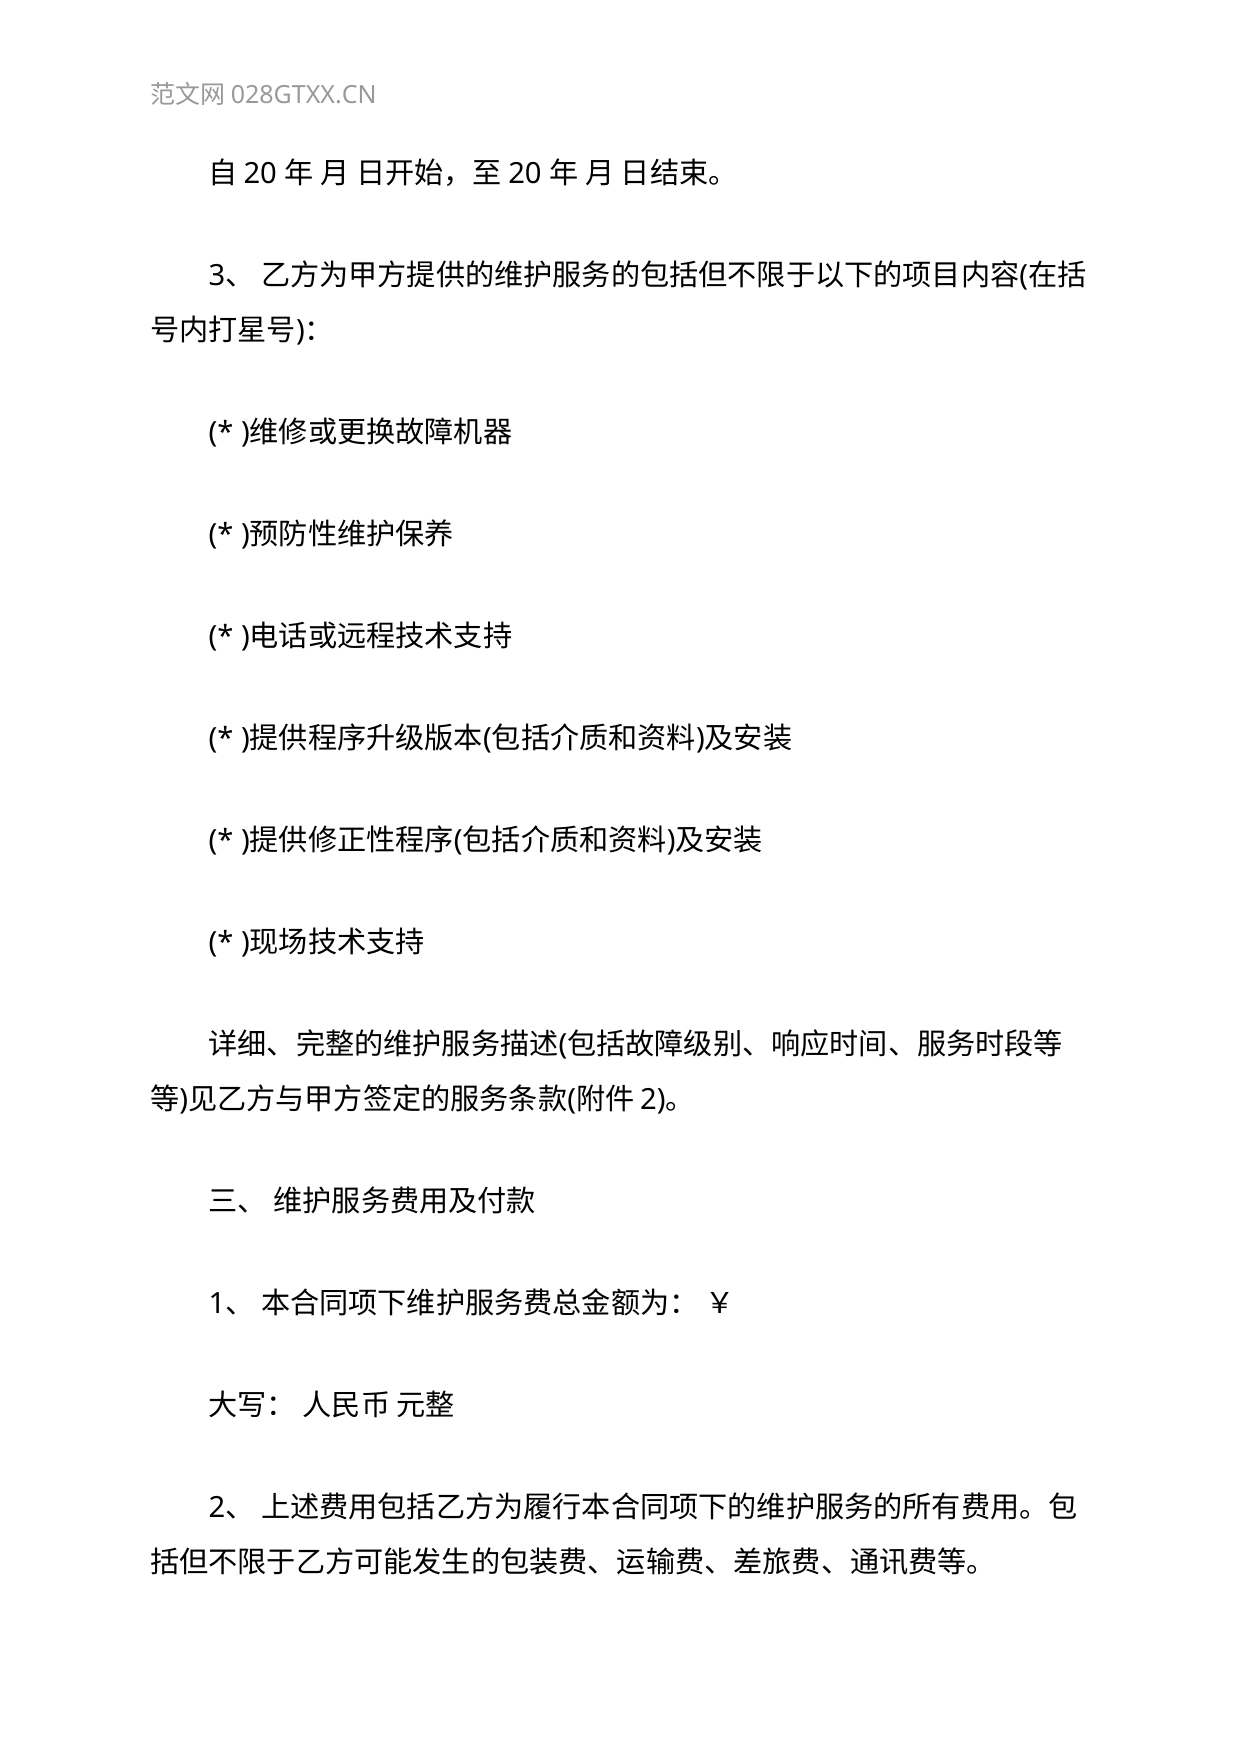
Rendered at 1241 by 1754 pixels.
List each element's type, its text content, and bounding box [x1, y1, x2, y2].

text (* )提供程序升级版本(包括介质和资料)及安装 [150, 715, 1090, 757]
text 2、 上述费用包括乙方为履行本合同项下的维护服务的所有费用。包括但不限于乙方可能发生的包装费、运输费、差旅费、通讯费等。 [150, 1483, 1090, 1581]
text (* )现场技术支持 [150, 919, 1090, 961]
text 详细、完整的维护服务描述(包括故障级别、响应时间、服务时段等等)见乙方与甲方签定的服务条款(附件2)。 [150, 1021, 1090, 1118]
text 自20 年 月 日开始，至 20 年 月 日结束。 [150, 150, 1090, 192]
text (* )电话或远程技术支持 [150, 613, 1090, 655]
text (* )提供修正性程序(包括介质和资料)及安装 [150, 817, 1090, 859]
text 三、 维护服务费用及付款 [150, 1178, 1090, 1220]
text (* )维修或更换故障机器 [150, 409, 1090, 451]
text 大写： 人民币 元整 [150, 1382, 1090, 1424]
text 3、 乙方为甲方提供的维护服务的包括但不限于以下的项目内容(在括号内打星号)： [150, 252, 1090, 349]
text (* )预防性维护保养 [150, 511, 1090, 553]
text 1、 本合同项下维护服务费总金额为： ￥ [150, 1279, 1090, 1322]
